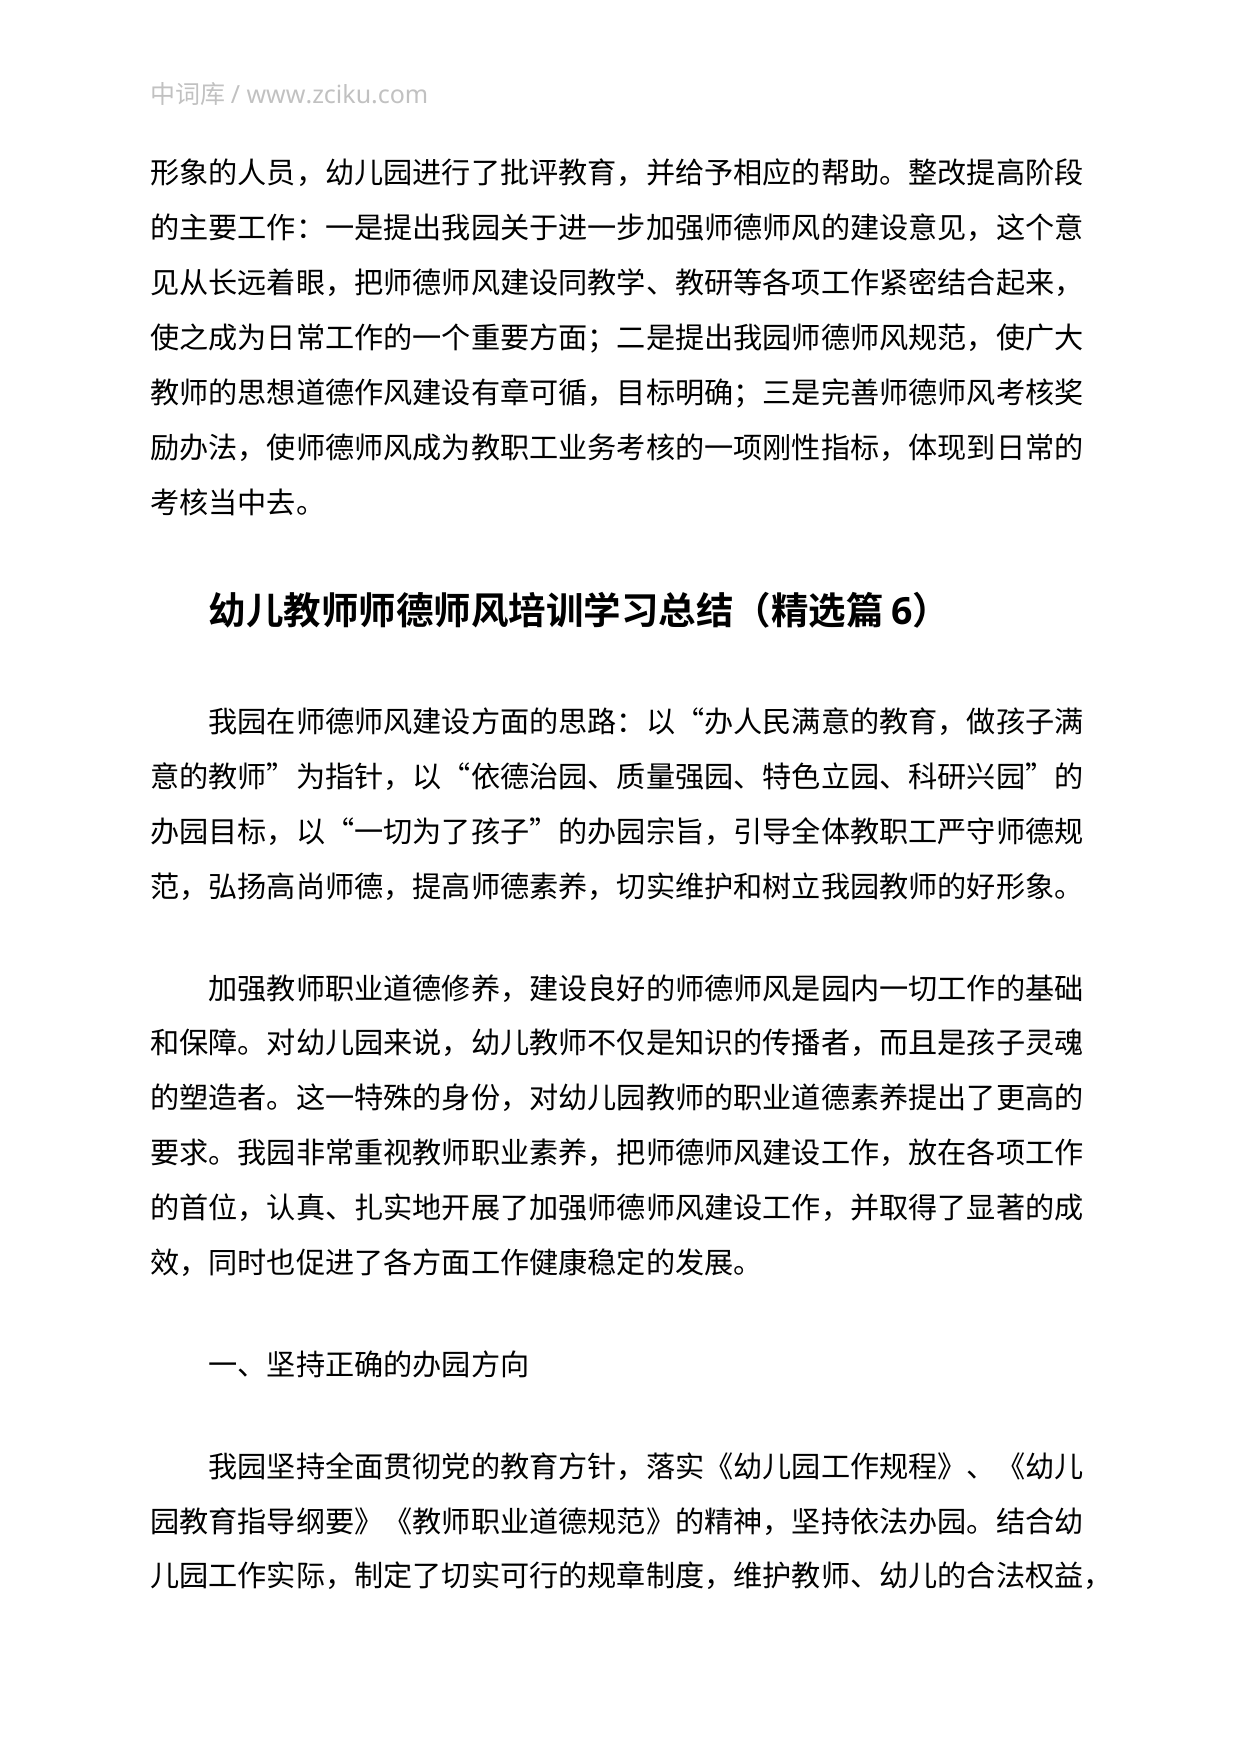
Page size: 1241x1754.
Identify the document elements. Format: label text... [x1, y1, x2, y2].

text 我园在师德师风建设方面的思路：以“办人民满意的教育，做孩子满意的教师”为指针，以“依德治园、质量强园、特色立园、科研兴园”的办园目标，以“一切为了孩子”的办园宗旨，引导全体教职工严守师德规范，弘扬高尚师德，提高师德素养，切实维护和树立我园教师的好形象。 [150, 699, 1090, 906]
text 幼儿教师师德师风培训学习总结（精选篇6） [150, 581, 1090, 636]
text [150, 1443, 1090, 1595]
text 一、坚持正确的办园方向 [150, 1341, 1090, 1384]
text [150, 150, 1090, 522]
text 加强教师职业道德修养，建设良好的师德师风是园内一切工作的基础和保障。对幼儿园来说，幼儿教师不仅是知识的传播者，而且是孩子灵魂的塑造者。这一特殊的身份，对幼儿园教师的职业道德素养提出了更高的要求。我园非常重视教师职业素养，把师德师风建设工作，放在各项工作的首位，认真、扎实地开展了加强师德师风建设工作，并取得了显著的成效，同时也促进了各方面工作健康稳定的发展。 [150, 965, 1090, 1282]
